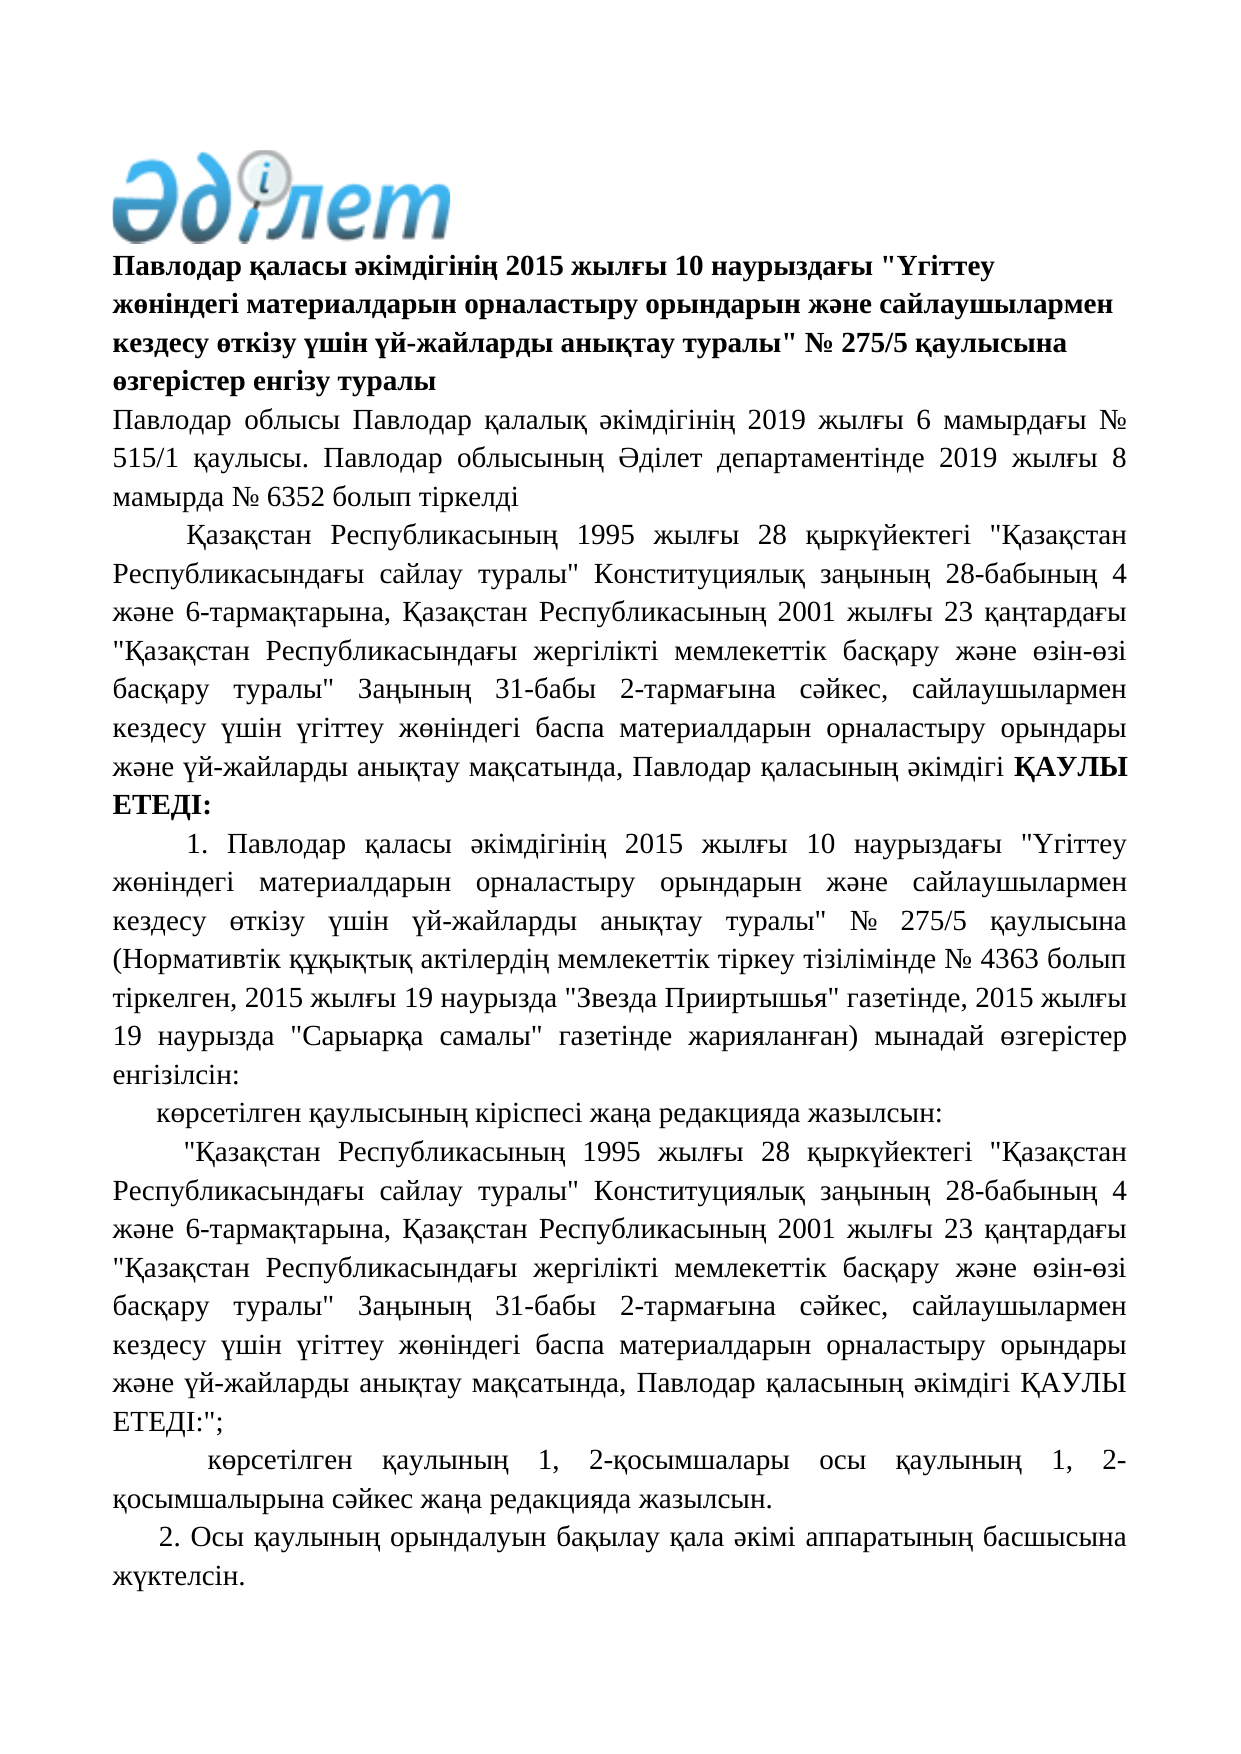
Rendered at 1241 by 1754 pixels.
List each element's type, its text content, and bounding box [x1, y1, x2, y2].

picture [112, 150, 451, 244]
text көрсетілген қаулының 1, 2-қосымшалары осы қаулының 1, 2-қосымшалырына сәйкес жаңа редакцияда жазылсын. [112, 1442, 1128, 1514]
text 1. Павлодар қаласы әкімдігінің 2015 жылғы 10 наурыздағы "Үгіттеу жөніндегі материалдарын орналастыру орындарын және сайлаушылармен кездесу өткізу үшін үй-жайларды анықтау туралы" № 275/5 қаулысына (Нормативтік құқықтық актілердің мемлекеттік тіркеу тізілімінде № 4363 болып тіркелген, 2015 жылғы 19 наурызда "Звезда Прииртышья" газетінде, 2015 жылғы 19 наурызда "Сарыарқа самалы" газетінде жарияланған) мынадай өзгерістер енгізілсін: [112, 826, 1128, 1091]
text 2. Осы қаулының орындалуын бақылау қала әкімі аппаратының басшысына жүктелсін. [112, 1519, 1128, 1592]
text көрсетілген қаулысының кіріспесі жаңа редакцияда жазылсын: [112, 1096, 1128, 1129]
text Павлодар облысы Павлодар қалалық әкімдігінің 2019 жылғы 6 мамырдағы № 515/1 қаулысы. Павлодар облысының Әділет департаментінде 2019 жылғы 8 мамырда № 6352 болып тіркелді [112, 402, 1128, 512]
text Павлодар қаласы әкімдігінің 2015 жылғы 10 наурыздағы "Үгіттеу жөніндегі материалдарын орналастыру орындарын және сайлаушылармен кездесу өткізу үшін үй-жайларды анықтау туралы" № 275/5 қаулысына өзгерістер енгізу туралы [112, 248, 1128, 397]
text "Қазақстан Республикасының 1995 жылғы 28 қыркүйектегі "Қазақстан Республикасындағы сайлау туралы" Конституциялық заңының 28-бабының 4 және 6-тармақтарына, Қазақстан Республикасының 2001 жылғы 23 қаңтардағы "Қазақстан Республикасындағы жергілікті мемлекеттік басқару және өзін-өзі басқару туралы" Заңының 31-бабы 2-тармағына сәйкес, сайлаушылармен кездесу үшін үгіттеу жөніндегі баспа материалдарын орналастыру орындары және үй-жайларды анықтау мақсатында, Павлодар қаласының әкімдігі ҚАУЛЫ ЕТЕДІ:"; [112, 1134, 1128, 1437]
text Қазақстан Республикасының 1995 жылғы 28 қыркүйектегі "Қазақстан Республикасындағы сайлау туралы" Конституциялық заңының 28-бабының 4 және 6-тармақтарына, Қазақстан Республикасының 2001 жылғы 23 қаңтардағы "Қазақстан Республикасындағы жергілікті мемлекеттік басқару және өзін-өзі басқару туралы" Заңының 31-бабы 2-тармағына сәйкес, сайлаушылармен кездесу үшін үгіттеу жөніндегі баспа материалдарын орналастыру орындары және үй-жайларды анықтау мақсатында, Павлодар қаласының әкімдігі ҚАУЛЫ ЕТЕДІ: [112, 517, 1128, 821]
